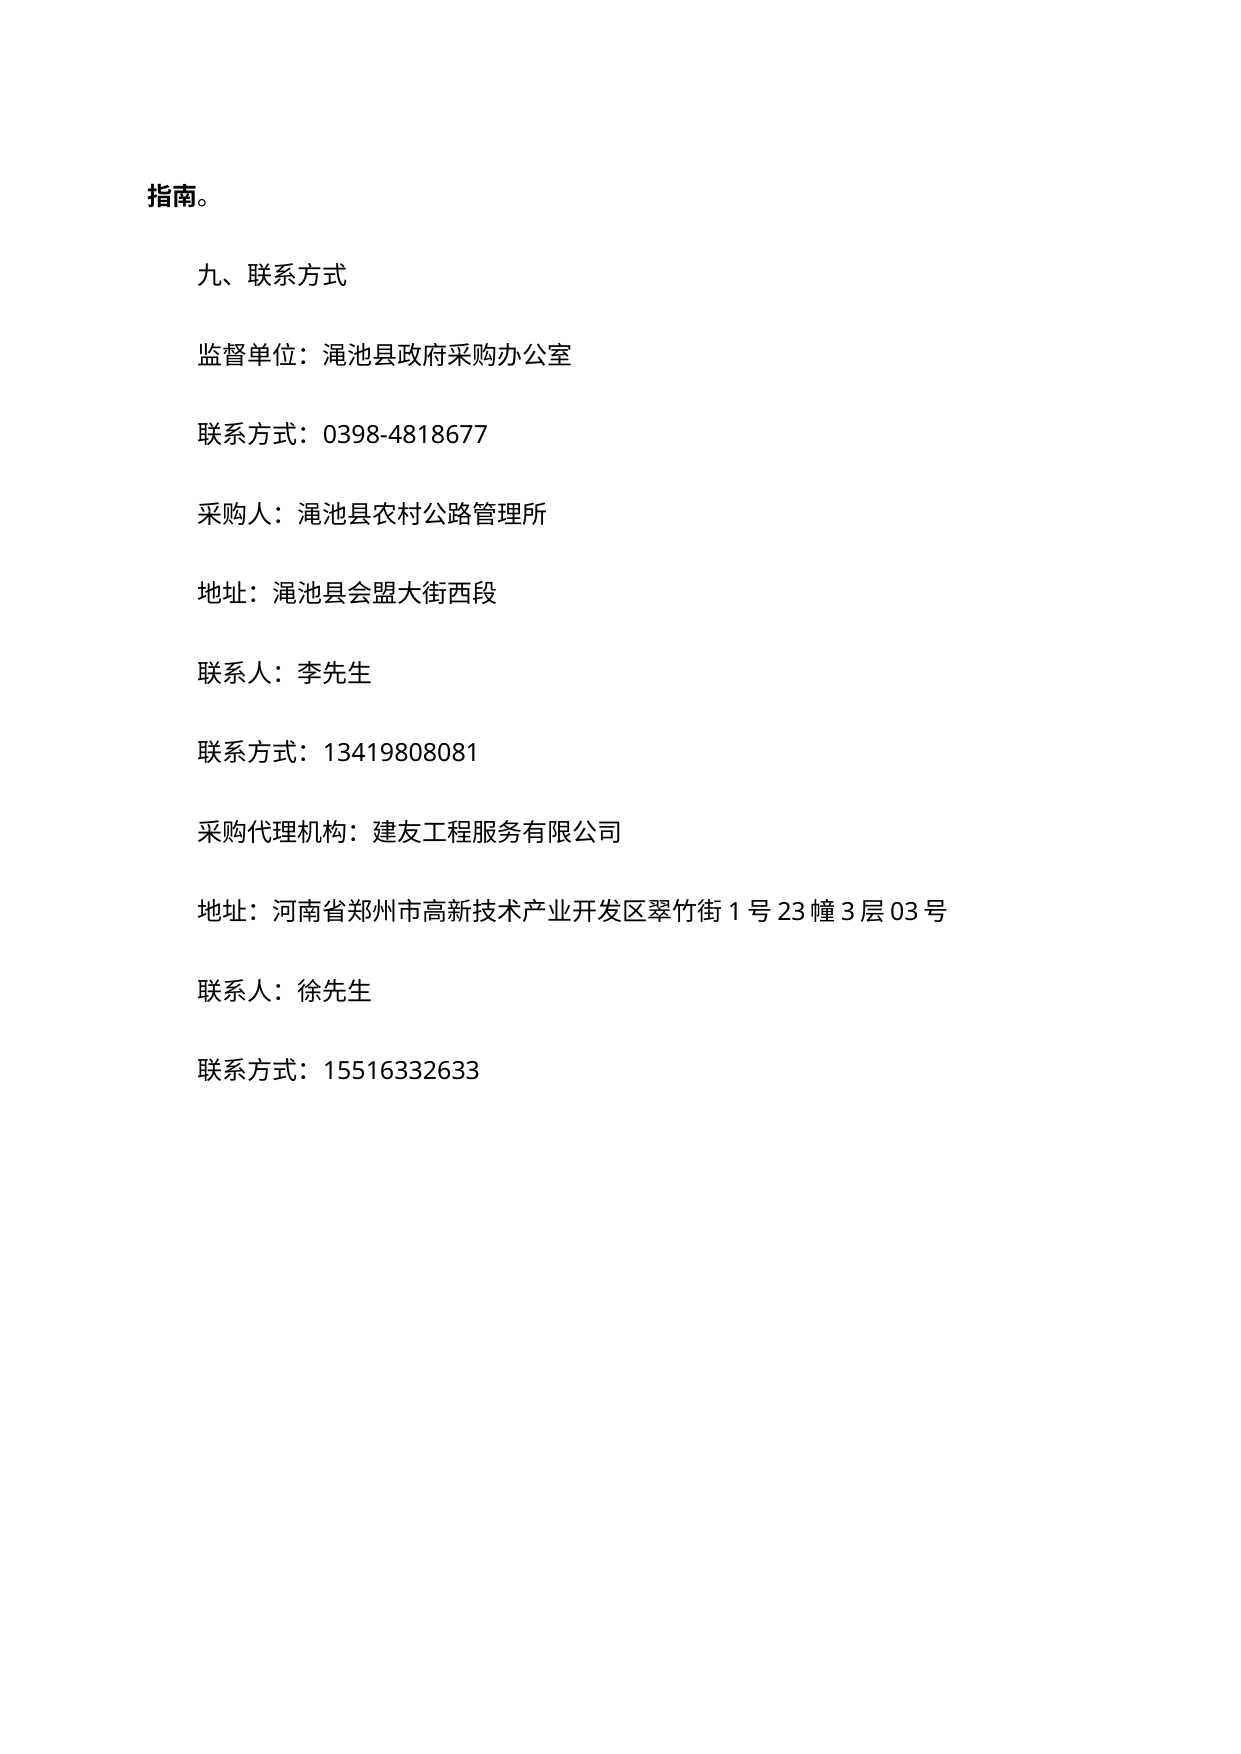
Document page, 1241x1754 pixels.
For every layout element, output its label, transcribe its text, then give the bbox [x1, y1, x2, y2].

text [148, 162, 1092, 227]
text 地址：河南省郑州市高新技术产业开发区翠竹街1号23幢3层03号 [148, 877, 1092, 942]
text 联系方式：15516332633 [148, 1036, 1092, 1101]
text 采购代理机构：建友工程服务有限公司 [148, 798, 1092, 863]
text 地址：渑池县会盟大街西段 [148, 559, 1092, 624]
text 联系人：李先生 [148, 639, 1092, 704]
text 联系人：徐先生 [148, 957, 1092, 1022]
text 采购人：渑池县农村公路管理所 [148, 480, 1092, 545]
text 联系方式：13419808081 [148, 718, 1092, 783]
text 联系方式：0398-4818677 [148, 400, 1092, 465]
text 九、联系方式 [148, 241, 1092, 306]
text 监督单位：渑池县政府采购办公室 [148, 321, 1092, 386]
